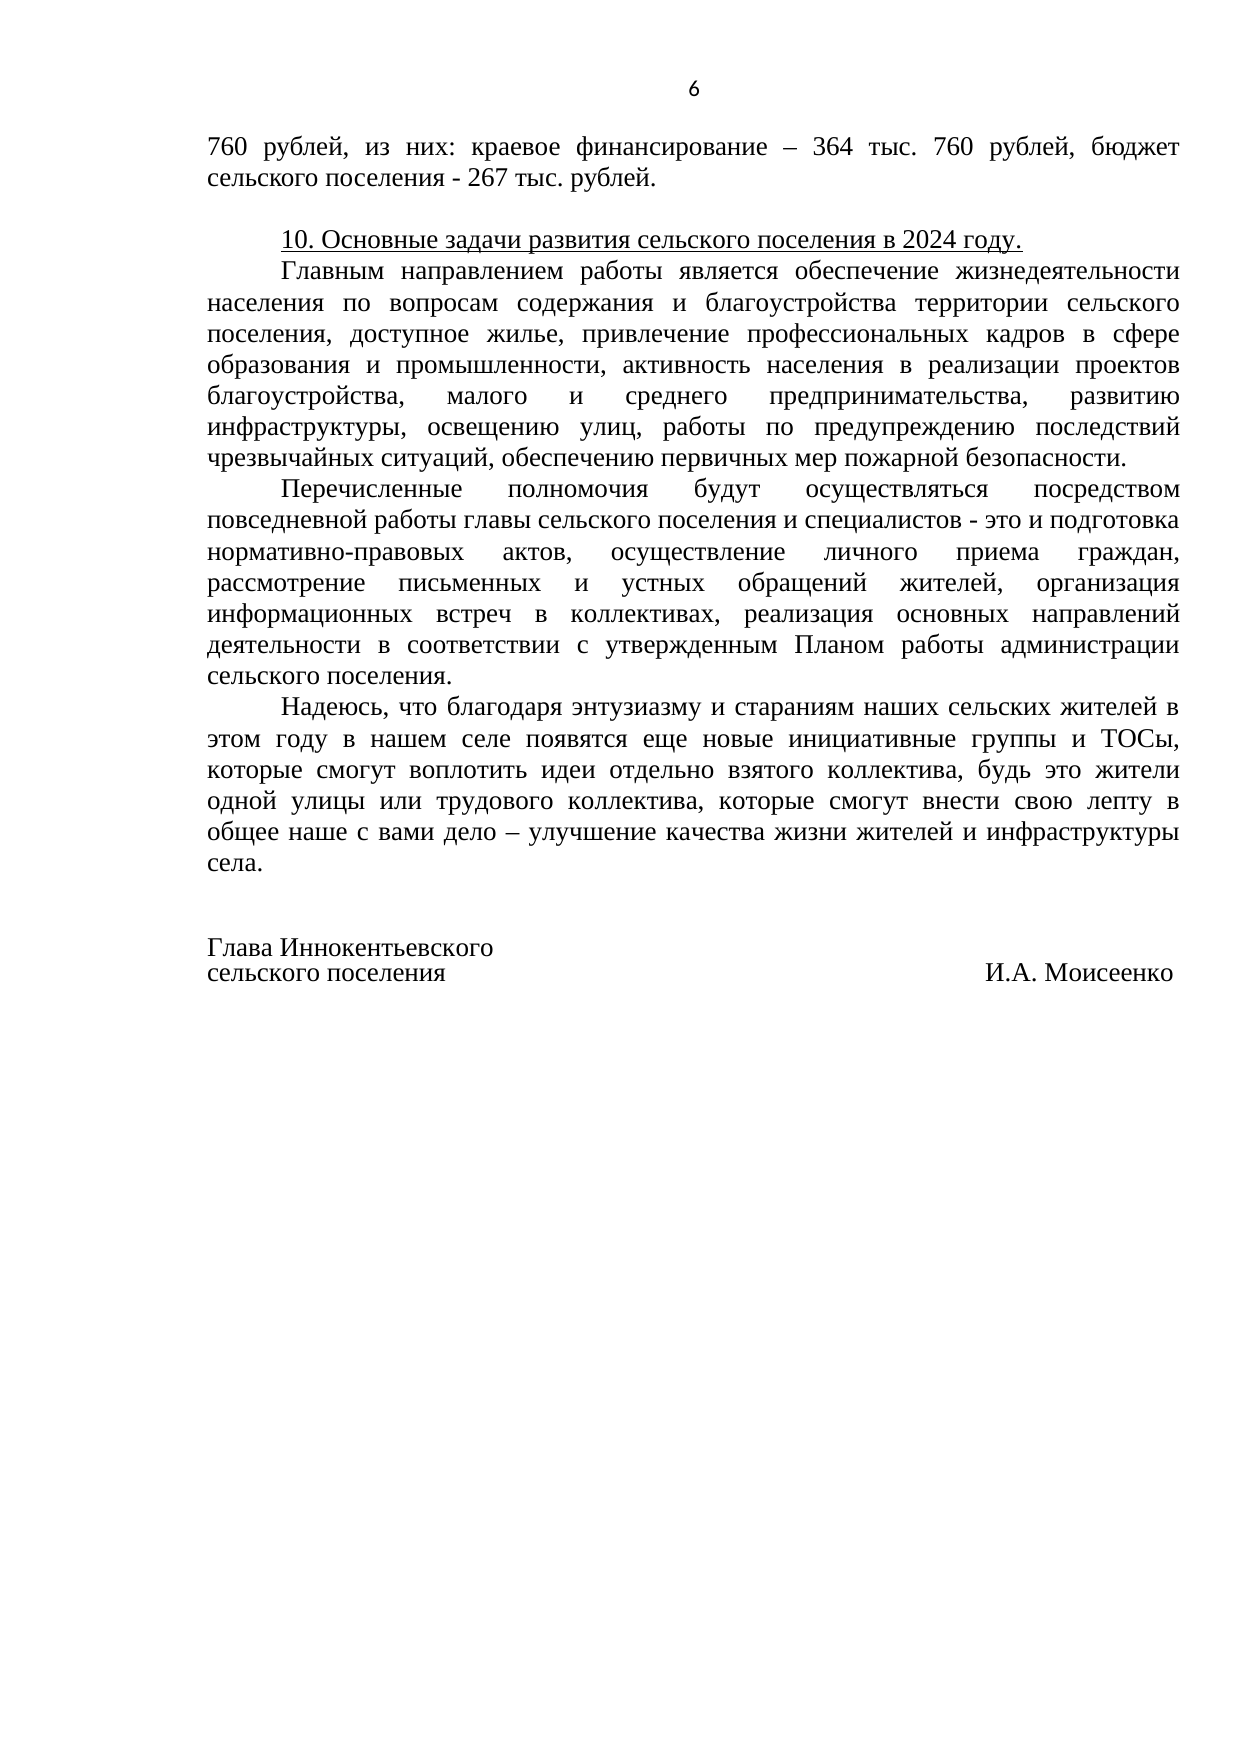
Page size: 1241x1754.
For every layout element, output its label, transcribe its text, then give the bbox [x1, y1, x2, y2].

text Надеюсь, что благодаря энтузиазму и стараниям наших сельских жителей в этом году в нашем селе появятся еще новые инициативные группы и ТОСы, которые смогут воплотить идеи отдельно взятого коллектива, будь это жители одной улицы или трудового коллектива, которые смогут внести свою лепту в общее наше с вами дело – улучшение качества жизни жителей и инфраструктуры села. [207, 691, 1181, 877]
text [207, 130, 1181, 192]
text Главным направлением работы является обеспечение жизнедеятельности населения по вопросам содержания и благоустройства территории сельского поселения, доступное жилье, привлечение профессиональных кадров в сфере образования и промышленности, активность населения в реализации проектов благоустройства, малого и среднего предпринимательства, развитию инфраструктуры, освещению улиц, работы по предупреждению последствий чрезвычайных ситуаций, обеспечению первичных мер пожарной безопасности. [207, 254, 1181, 472]
text 10. Основные задачи развития сельского поселения в 2024 году. [207, 223, 1181, 254]
text Глава Иннокентьевского [207, 937, 1181, 962]
text сельского поселения И.А. Моисеенко [207, 962, 1181, 987]
text Перечисленные полномочия будут осуществляться посредством повседневной работы главы сельского поселения и специалистов - это и подготовка нормативно-правовых актов, осуществление личного приема граждан, рассмотрение письменных и устных обращений жителей, организация информационных встреч в коллективах, реализация основных направлений деятельности в соответствии с утвержденным Планом работы администрации сельского поселения. [207, 472, 1181, 691]
